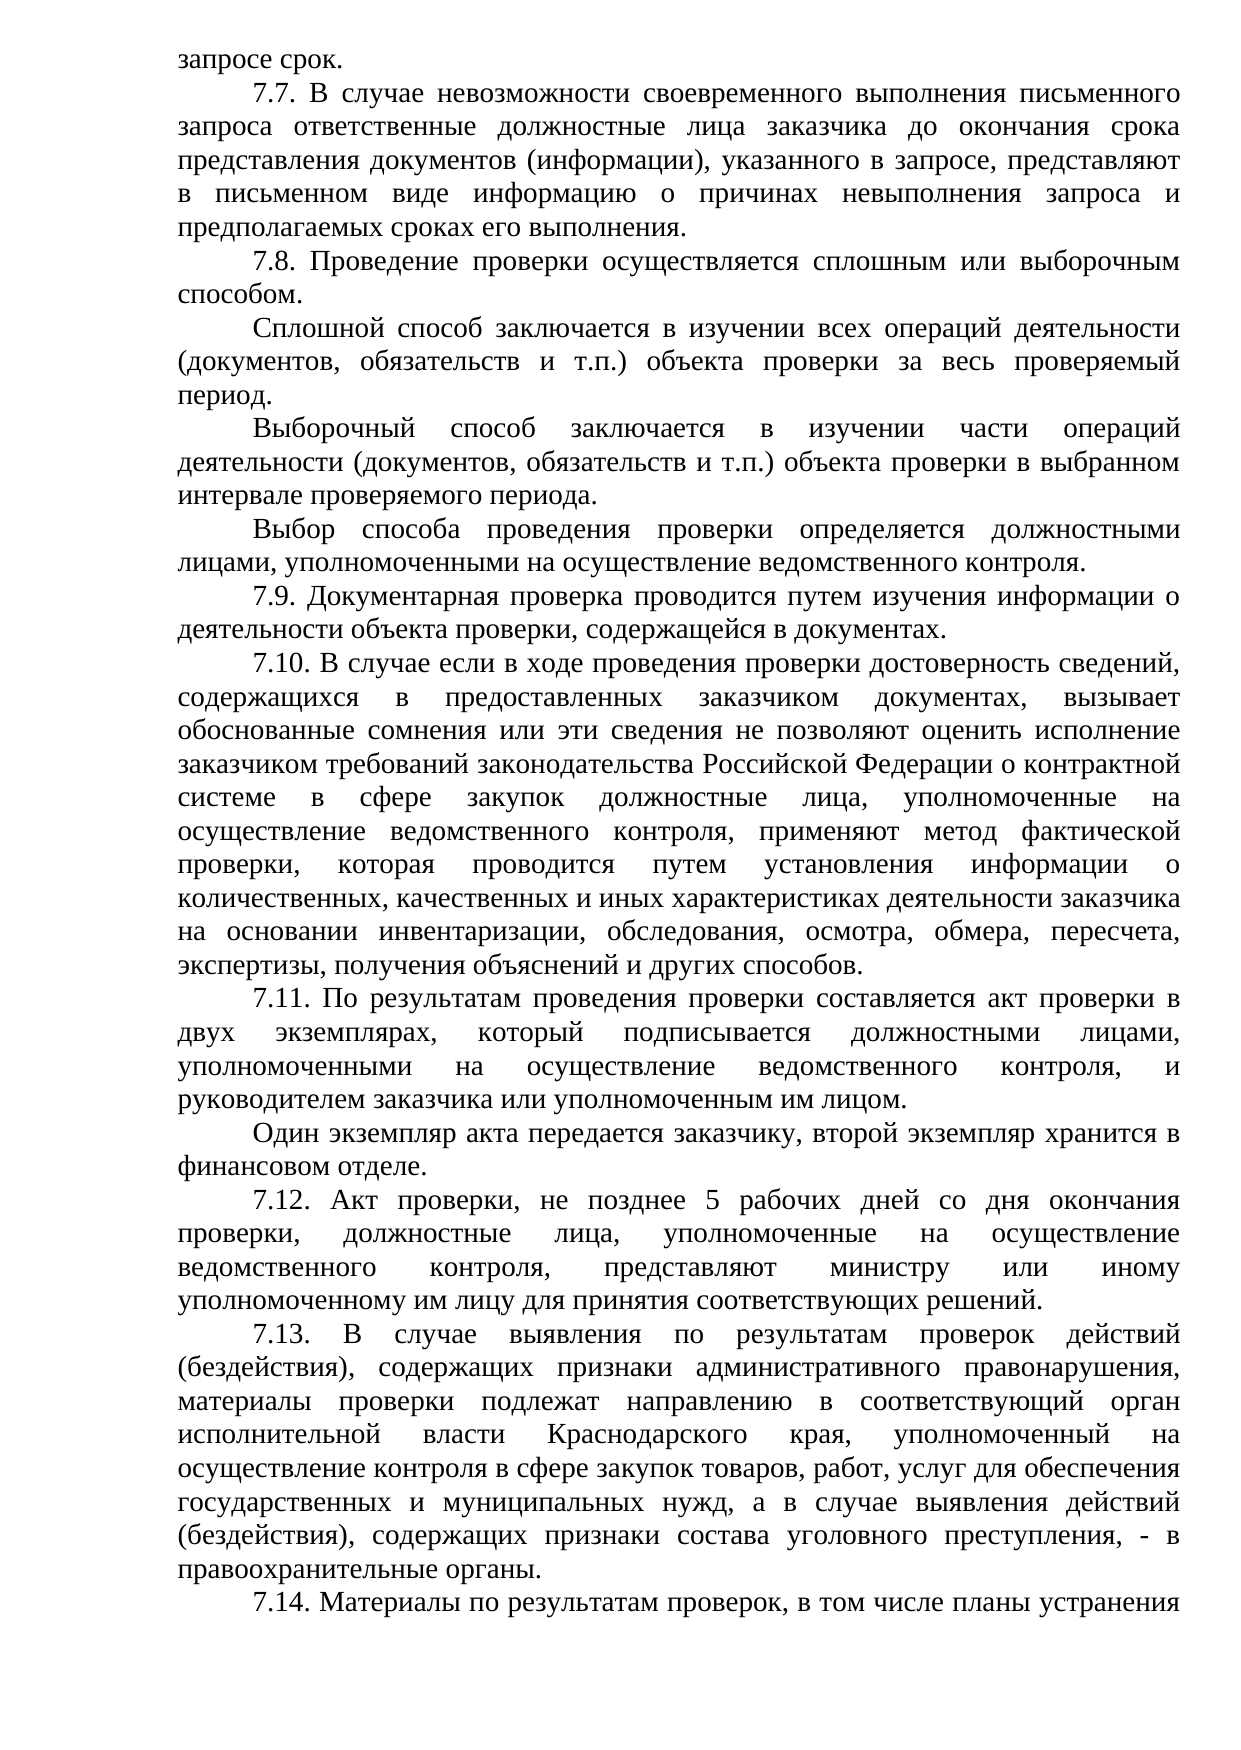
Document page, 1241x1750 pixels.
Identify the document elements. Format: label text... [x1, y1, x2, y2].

text Один экземпляр акта передается заказчику, второй экземпляр хранится в финансовом отделе. [177, 1115, 1181, 1182]
text Выбор способа проведения проверки определяется должностными лицами, уполномоченными на осуществление ведомственного контроля. [177, 511, 1181, 578]
text 7.8. Проведение проверки осуществляется сплошным или выборочным способом. [177, 243, 1181, 310]
text Выборочный способ заключается в изучении части операций деятельности (документов, обязательств и т.п.) объекта проверки в выбранном интервале проверяемого периода. [177, 410, 1181, 511]
text 7.11. По результатам проведения проверки составляется акт проверки в двух экземплярах, который подписывается должностными лицами, уполномоченными на осуществление ведомственного контроля, и руководителем заказчика или уполномоченным им лицом. [177, 981, 1181, 1115]
text 7.9. Документарная проверка проводится путем изучения информации о деятельности объекта проверки, содержащейся в документах. [177, 578, 1181, 645]
text 7.10. В случае если в ходе проведения проверки достоверность сведений, содержащихся в предоставленных заказчиком документах, вызывает обоснованные сомнения или эти сведения не позволяют оценить исполнение заказчиком требований законодательства Российской Федерации о контрактной системе в сфере закупок должностные лица, уполномоченные на осуществление ведомственного контроля, применяют метод фактической проверки, которая проводится путем установления информации о количественных, качественных и иных характеристиках деятельности заказчика на основании инвентаризации, обследования, осмотра, обмера, пересчета, экспертизы, получения объяснений и других способов. [177, 645, 1181, 981]
text Сплошной способ заключается в изучении всех операций деятельности (документов, обязательств и т.п.) объекта проверки за весь проверяемый период. [177, 310, 1181, 410]
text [177, 1584, 1181, 1618]
text 7.7. В случае невозможности своевременного выполнения письменного запроса ответственные должностные лица заказчика до окончания срока представления документов (информации), указанного в запросе, представляют в письменном виде информацию о причинах невыполнения запроса и предполагаемых сроках его выполнения. [177, 75, 1181, 243]
text 7.13. В случае выявления по результатам проверок действий (бездействия), содержащих признаки административного правонарушения, материалы проверки подлежат направлению в соответствующий орган исполнительной власти Краснодарского края, уполномоченный на осуществление контроля в сфере закупок товаров, работ, услуг для обеспечения государственных и муниципальных нужд, а в случае выявления действий (бездействия), содержащих признаки состава уголовного преступления, - в правоохранительные органы. [177, 1316, 1181, 1584]
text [177, 41, 1181, 75]
text 7.12. Акт проверки, не позднее 5 рабочих дней со дня окончания проверки, должностные лица, уполномоченные на осуществление ведомственного контроля, представляют министру или иному уполномоченному им лицу для принятия соответствующих решений. [177, 1182, 1181, 1316]
